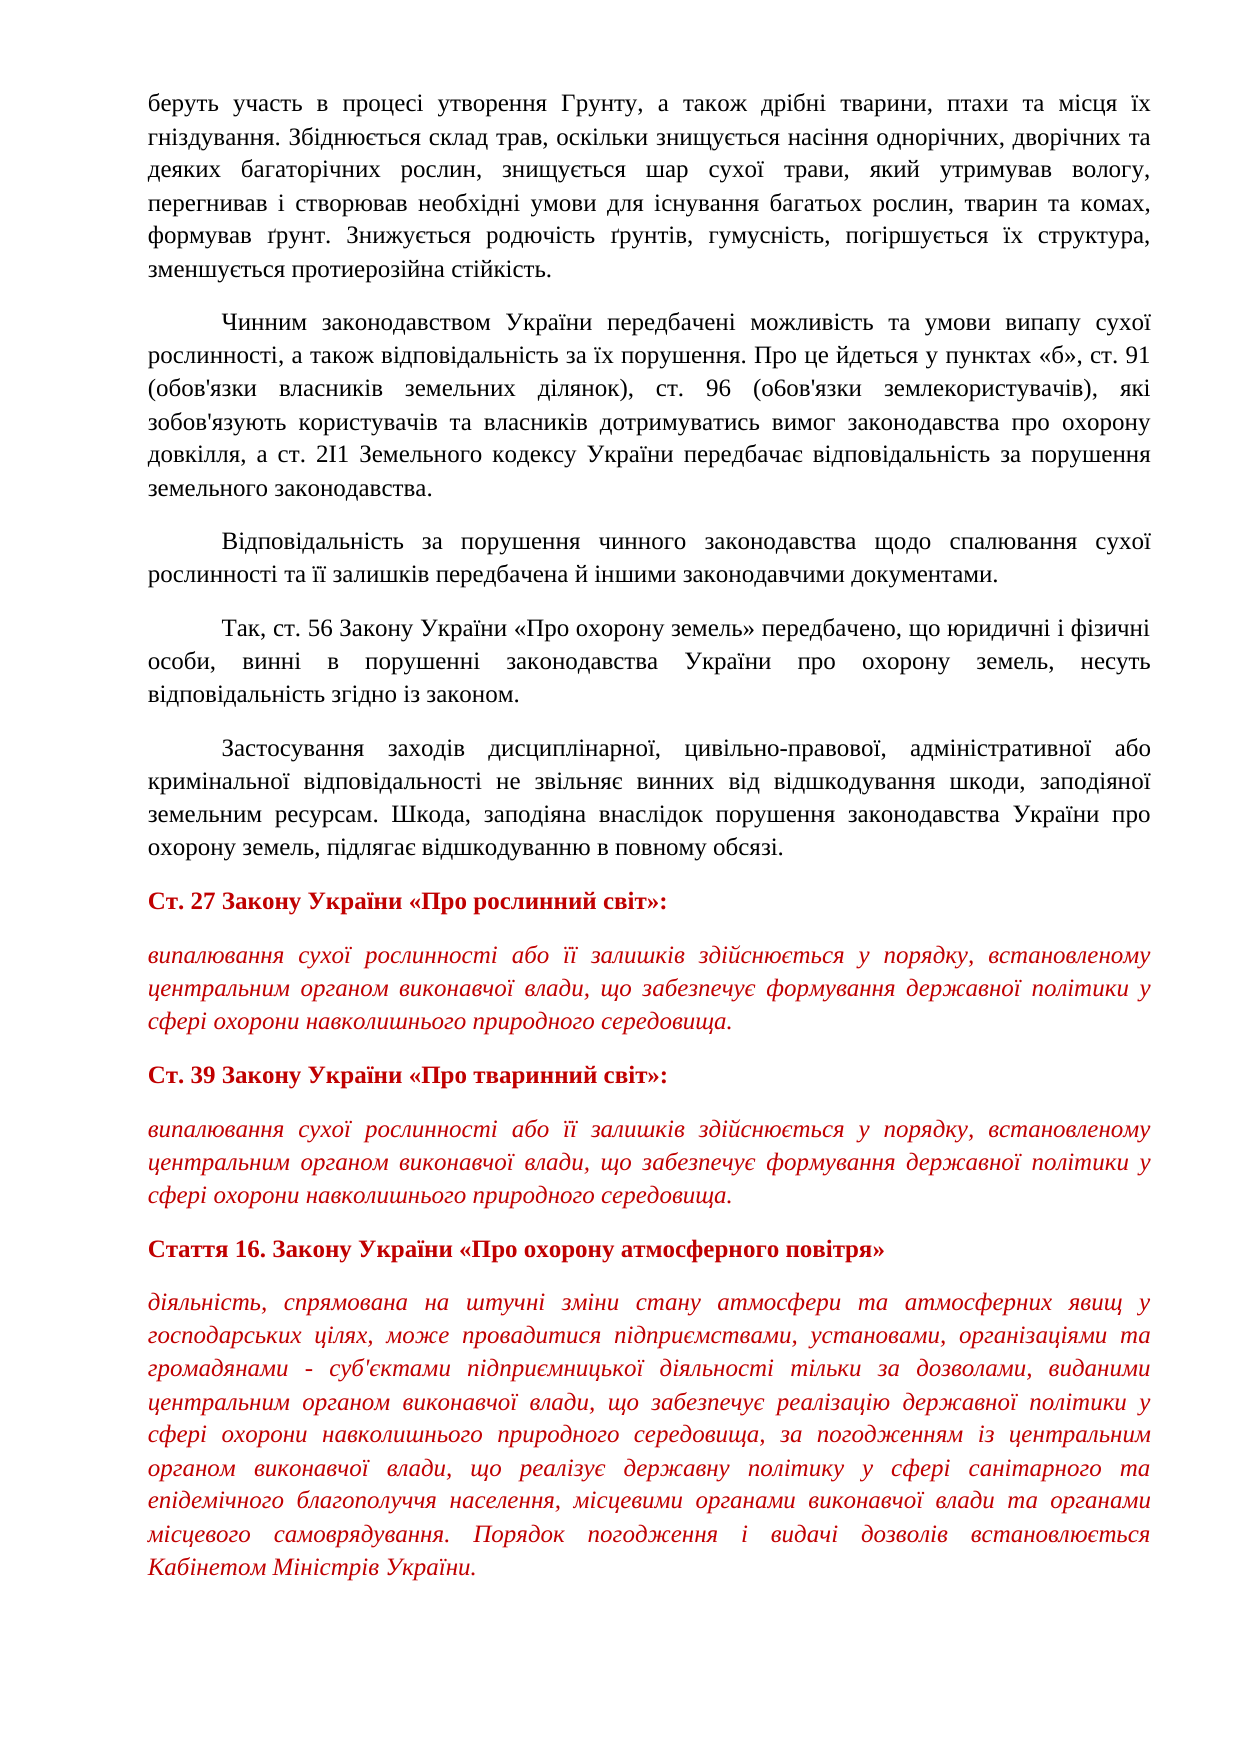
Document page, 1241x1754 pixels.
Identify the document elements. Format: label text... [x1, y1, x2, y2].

text Ст. 27 Закону України «Про рослинний світ»: [148, 886, 1152, 915]
text Чинним законодавством України передбачені можливість та умови випапу сухої рослинності, а також відповідальність за їх порушення. Про це йдеться у пунктах «б», ст. 91 (обов'язки власників земельних ділянок), ст. 96 (о6ов'язки землекористувачів), які зобов'язують користувачів та власників дотримуватись вимог законодавства про охорону довкілля, а ст. 2І1 Земельного кодексу України передбачає відповідальність за порушення земельного законодавства. [148, 307, 1152, 501]
text Застосування заходів дисциплінарної, цивільно-правової, адміністративної або кримінальної відповідальності не звільняє винних від відшкодування шкоди, заподіяної земельним ресурсам. Шкода, заподіяна внаслідок порушення законодавства України про охорону земель, підлягає відшкодуванню в повному обсязі. [148, 733, 1152, 861]
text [148, 88, 1152, 282]
text Стаття 16. Закону України «Про охорону атмосферного повітря» [148, 1234, 1152, 1262]
text випалювання сухої рослинності або її залишків здійснюється у порядку, встановленому центральним органом виконавчої влади, що забезпечує формування державної політики у сфері охорони навколишнього природного середовища. [148, 940, 1152, 1035]
text Так, ст. 56 Закону України «Про охорону земель» передбачено, що юридичні і фізичні особи, винні в порушенні законодавства України про охорону земель, несуть відповідальність згідно із законом. [148, 613, 1152, 708]
text випалювання сухої рослинності або її залишків здійснюється у порядку, встановленому центральним органом виконавчої влади, що забезпечує формування державної політики у сфері охорони навколишнього природного середовища. [148, 1114, 1152, 1208]
text Відповідальність за порушення чинного законодавства щодо спалювання сухої рослинності та її залишків передбачена й іншими законодавчими документами. [148, 526, 1152, 588]
text Ст. 39 Закону України «Про тваринний світ»: [148, 1060, 1152, 1089]
text діяльність, спрямована на штучні зміни стану атмосфери та атмосферних явищ у господарських цілях, може провадитися підприємствами, установами, організаціями та громадянами - суб'єктами підприємницької діяльності тільки за дозволами, виданими центральним органом виконавчої влади, що забезпечує реалізацію державної політики у сфері охорони навколишнього природного середовища, за погодженням із центральним органом виконавчої влади, що реалізує державну політику у сфері санітарного та епідемічного благополуччя населення, місцевими органами виконавчої влади та органами місцевого самоврядування. Порядок погодження і видачі дозволів встановлюється Кабінетом Міністрів України. [148, 1287, 1152, 1580]
